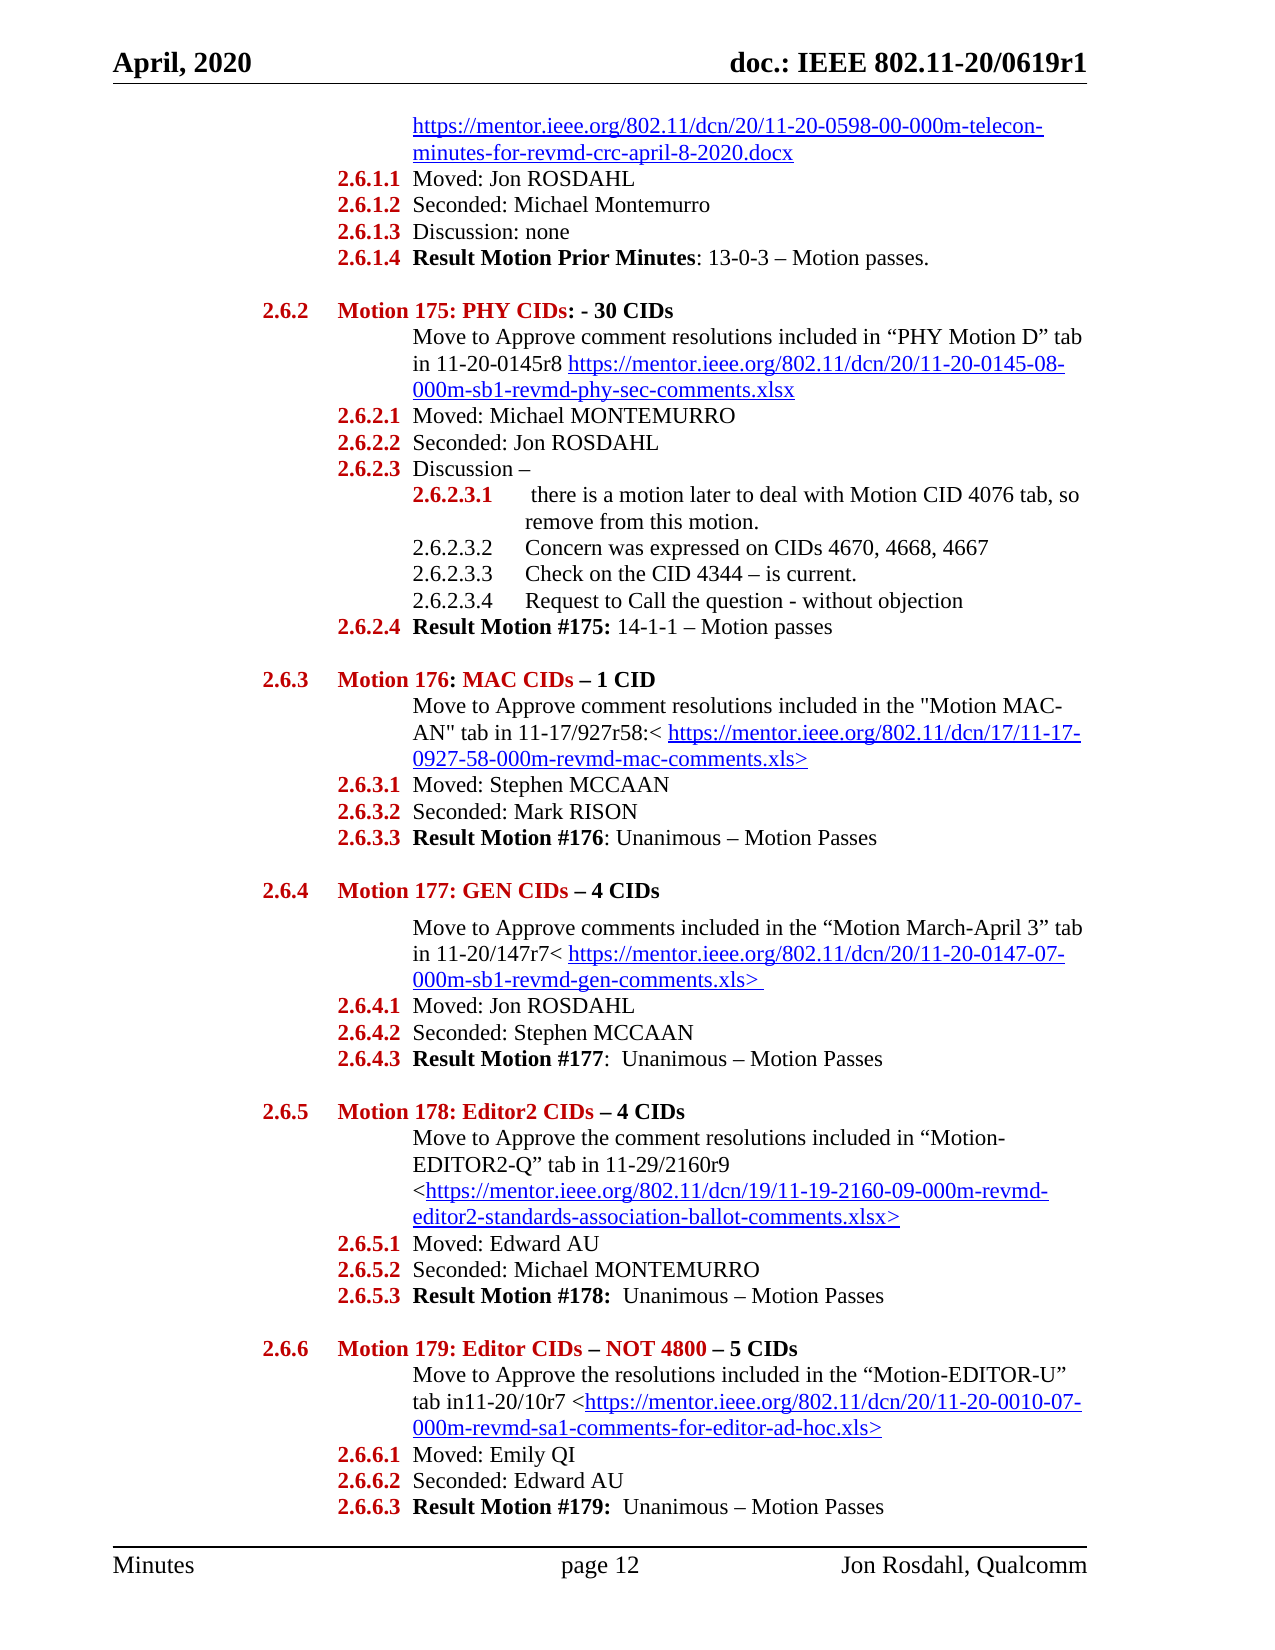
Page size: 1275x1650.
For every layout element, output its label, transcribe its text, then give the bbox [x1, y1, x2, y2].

list Seconded: Edward AU [337, 1467, 1087, 1493]
list Discussion – [337, 455, 1087, 481]
list Move to Approve comment resolutions included in “PHY Motion D” tab in 11-20-0145r8 https://mentor.ieee.org/802.11/dcn/20/11-20-0145-08-000m-sb1-revmd-phy-sec-comments.xlsx [412, 323, 1087, 402]
list Check on the CID 4344 – is current. [412, 561, 1087, 587]
list there is a motion later to deal with Motion CID 4076 tab, so remove from this motion. [412, 481, 1087, 534]
list Seconded: Stephen MCCAAN [337, 1019, 1087, 1045]
text Move to Approve the comment resolutions included in “Motion-EDITOR2-Q” tab in 11-29/2160r9 <https://mentor.ieee.org/802.11/dcn/19/11-19-2160-09-000m-revmd-editor2-standards-association-ballot-comments.xlsx> [412, 1124, 1087, 1230]
list Discussion: none [337, 218, 1087, 244]
list Seconded: Michael MONTEMURRO [337, 1256, 1087, 1282]
list Moved: Michael MONTEMURRO [337, 402, 1087, 429]
list Result Motion #178: Unanimous – Motion Passes [337, 1282, 1087, 1309]
list Request to Call the question - without objection [412, 587, 1087, 613]
list Seconded: Mark RISON [337, 798, 1087, 824]
text Move to Approve comments included in the “Motion March-April 3” tab in 11-20/147r7< https://mentor.ieee.org/802.11/dcn/20/11-20-0147-07-000m-sb1-revmd-gen-comments.xls> [412, 913, 1087, 993]
list Seconded: Jon ROSDAHL [337, 429, 1087, 455]
list Result Motion #176: Unanimous – Motion Passes [337, 824, 1087, 850]
list Concern was expressed on CIDs 4670, 4668, 4667 [412, 534, 1087, 561]
list Moved: Edward AU [337, 1230, 1087, 1256]
list Motion 175: PHY CIDs: - 30 CIDs [262, 297, 1087, 323]
list Result Motion #179: Unanimous – Motion Passes [337, 1493, 1087, 1520]
list Moved: Emily QI [337, 1441, 1087, 1467]
list Motion 176: MAC CIDs – 1 CID [262, 666, 1087, 692]
list Moved: Jon ROSDAHL [337, 165, 1087, 192]
list Result Motion #177: Unanimous – Motion Passes [337, 1045, 1087, 1072]
list Move to Approve the resolutions included in the “Motion-EDITOR-U” tab in11-20/10r7 <https://mentor.ieee.org/802.11/dcn/20/11-20-0010-07-000m-revmd-sa1-comments-for-editor-ad-hoc.xls> [412, 1362, 1087, 1441]
list Result Motion Prior Minutes: 13-0-3 – Motion passes. [337, 244, 1087, 271]
list Result Motion #175: 14-1-1 – Motion passes [337, 613, 1087, 639]
list https://mentor.ieee.org/802.11/dcn/20/11-20-0598-00-000m-telecon-minutes-for-revmd-crc-april-8-2020.docx [412, 112, 1087, 165]
list Seconded: Michael Montemurro [337, 192, 1087, 218]
list Motion 178: Editor2 CIDs – 4 CIDs [262, 1098, 1087, 1124]
text Move to Approve comment resolutions included in the "Motion MAC-AN" tab in 11-17/927r58:< https://mentor.ieee.org/802.11/dcn/17/11-17-0927-58-000m-revmd-mac-comments.xls> [412, 692, 1087, 771]
list Motion 177: GEN CIDs – 4 CIDs [262, 877, 1087, 903]
list Moved: Stephen MCCAAN [337, 771, 1087, 798]
list Motion 179: Editor CIDs – NOT 4800 – 5 CIDs [262, 1335, 1087, 1362]
list Moved: Jon ROSDAHL [337, 993, 1087, 1019]
